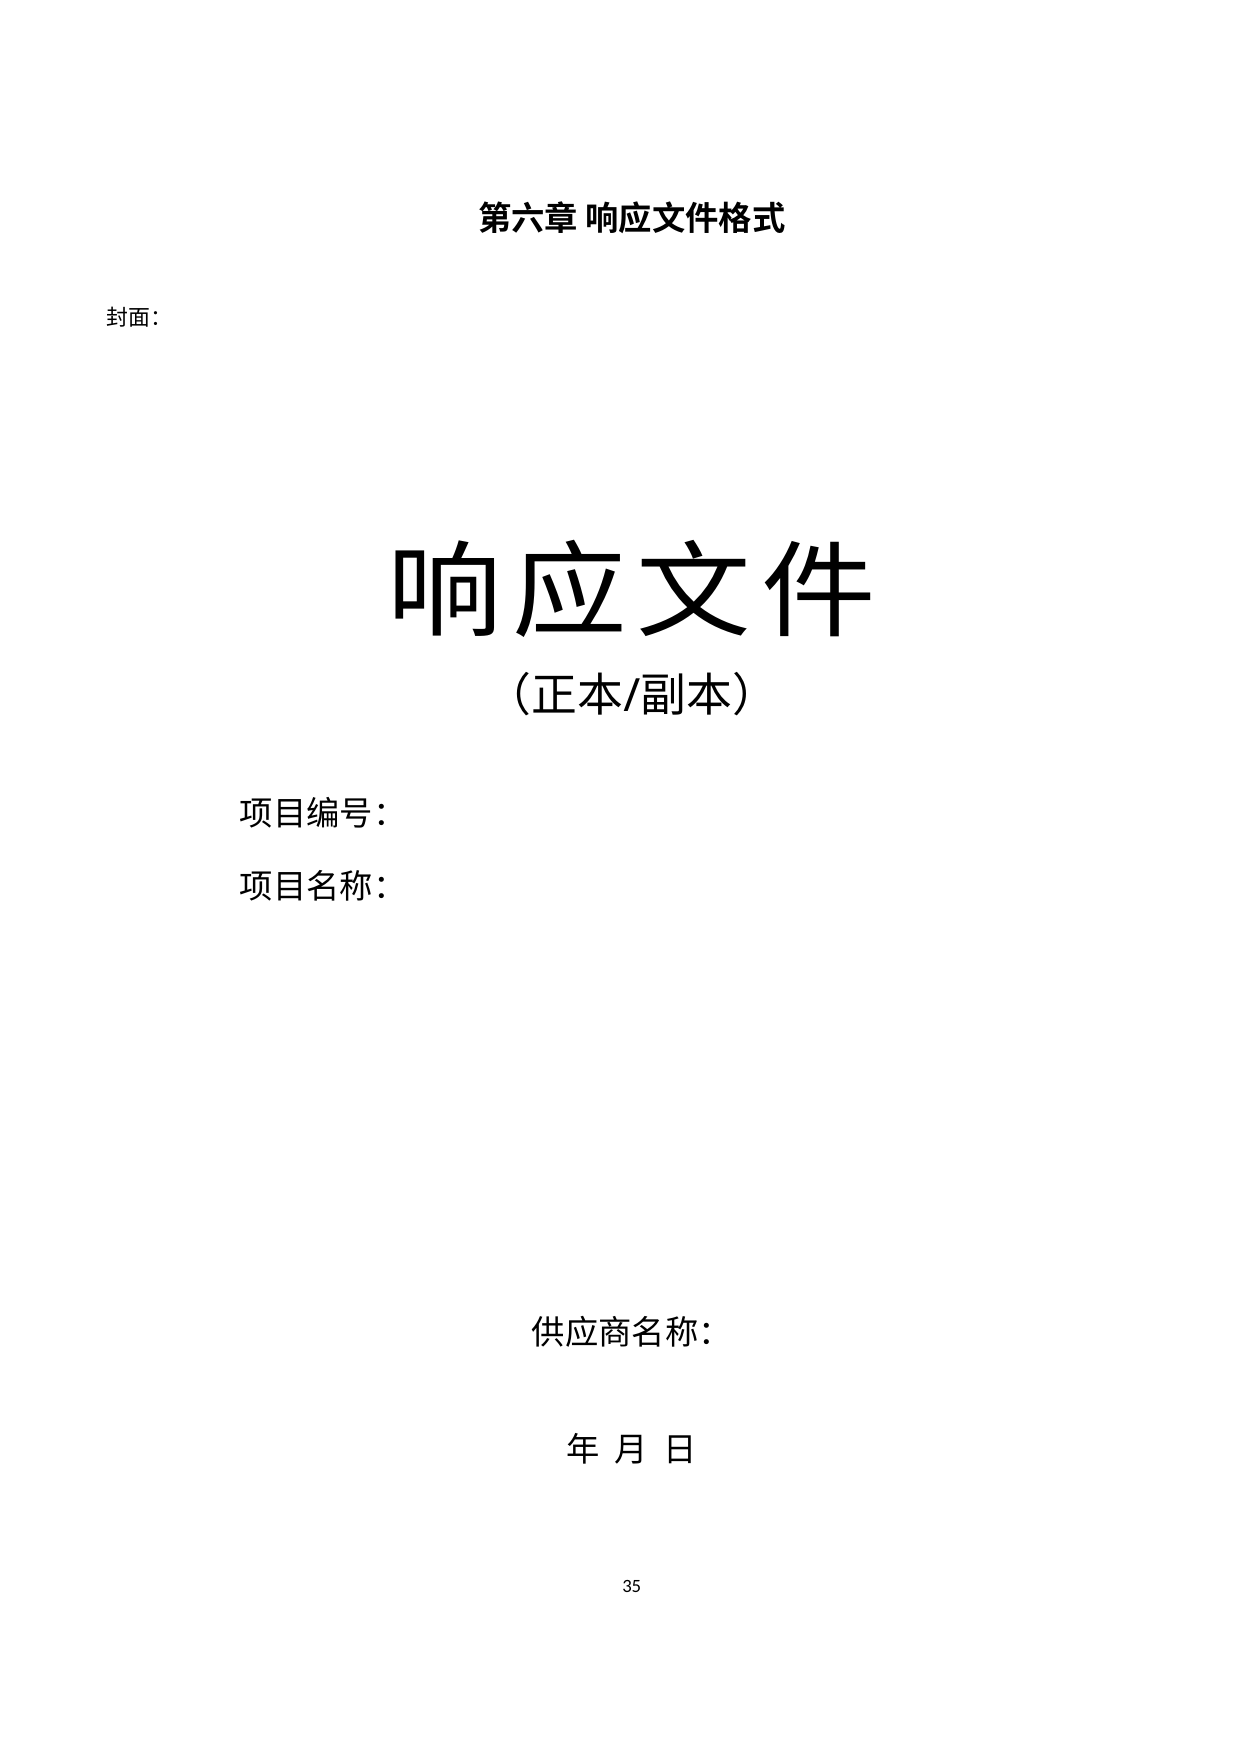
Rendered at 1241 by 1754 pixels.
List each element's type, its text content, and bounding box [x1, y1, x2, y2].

text 响应文件 [106, 507, 1157, 658]
text （正本/副本） [106, 658, 1157, 725]
text 封面： [106, 300, 1157, 331]
text 供应商名称： [106, 1306, 1157, 1354]
text 年 月 日 [106, 1422, 1157, 1471]
text 项目编号： [106, 787, 1157, 835]
text 项目名称： [106, 859, 1157, 908]
subtitle 第六章 响应文件格式 [106, 192, 1157, 240]
